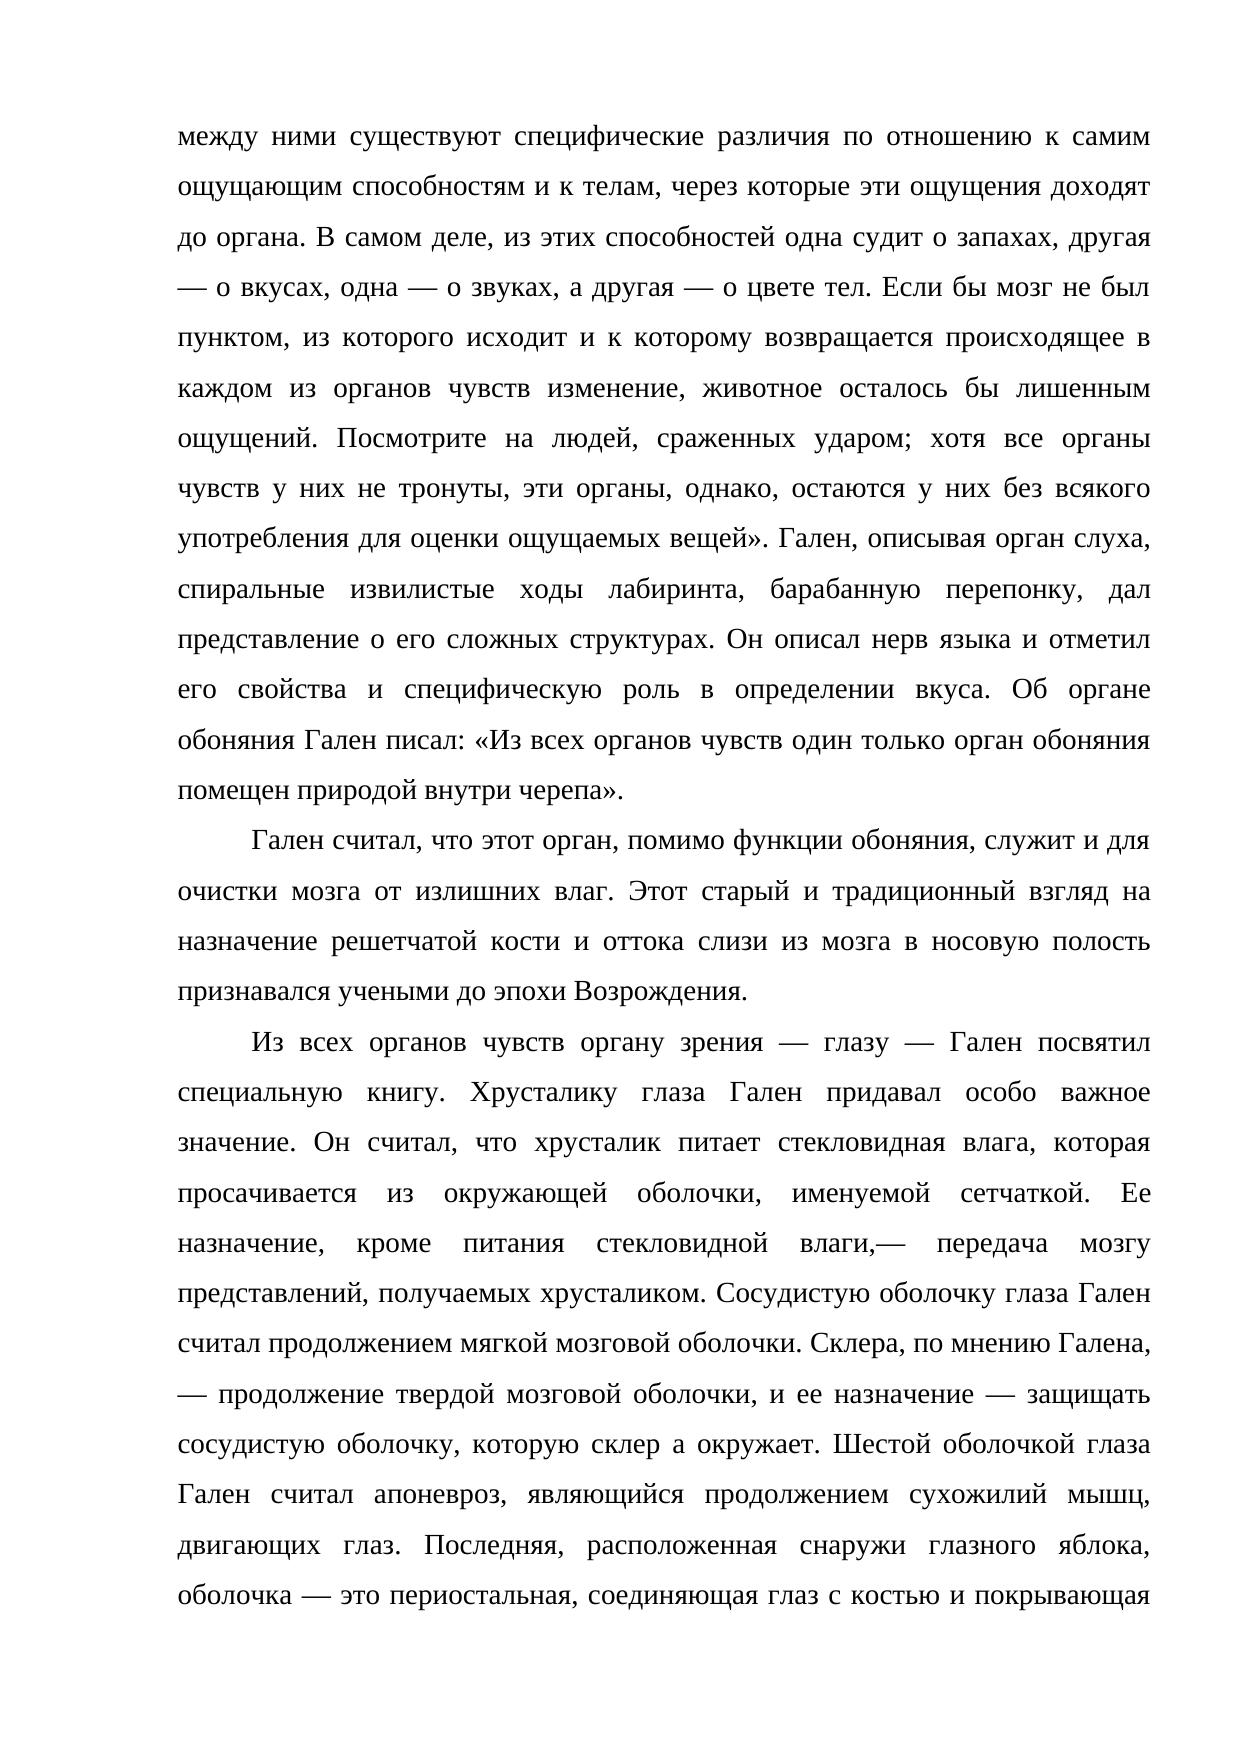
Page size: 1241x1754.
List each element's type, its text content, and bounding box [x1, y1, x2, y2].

text Гален считал, что этот орган, помимо функции обоняния, служит и для очистки мозга от излишних влаг. Этот старый и традиционный взгляд на назначение решетчатой кости и оттока слизи из мозга в носовую полость признавался учеными до эпохи Возрождения. [177, 822, 1152, 1007]
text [177, 1024, 1152, 1611]
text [177, 118, 1152, 806]
